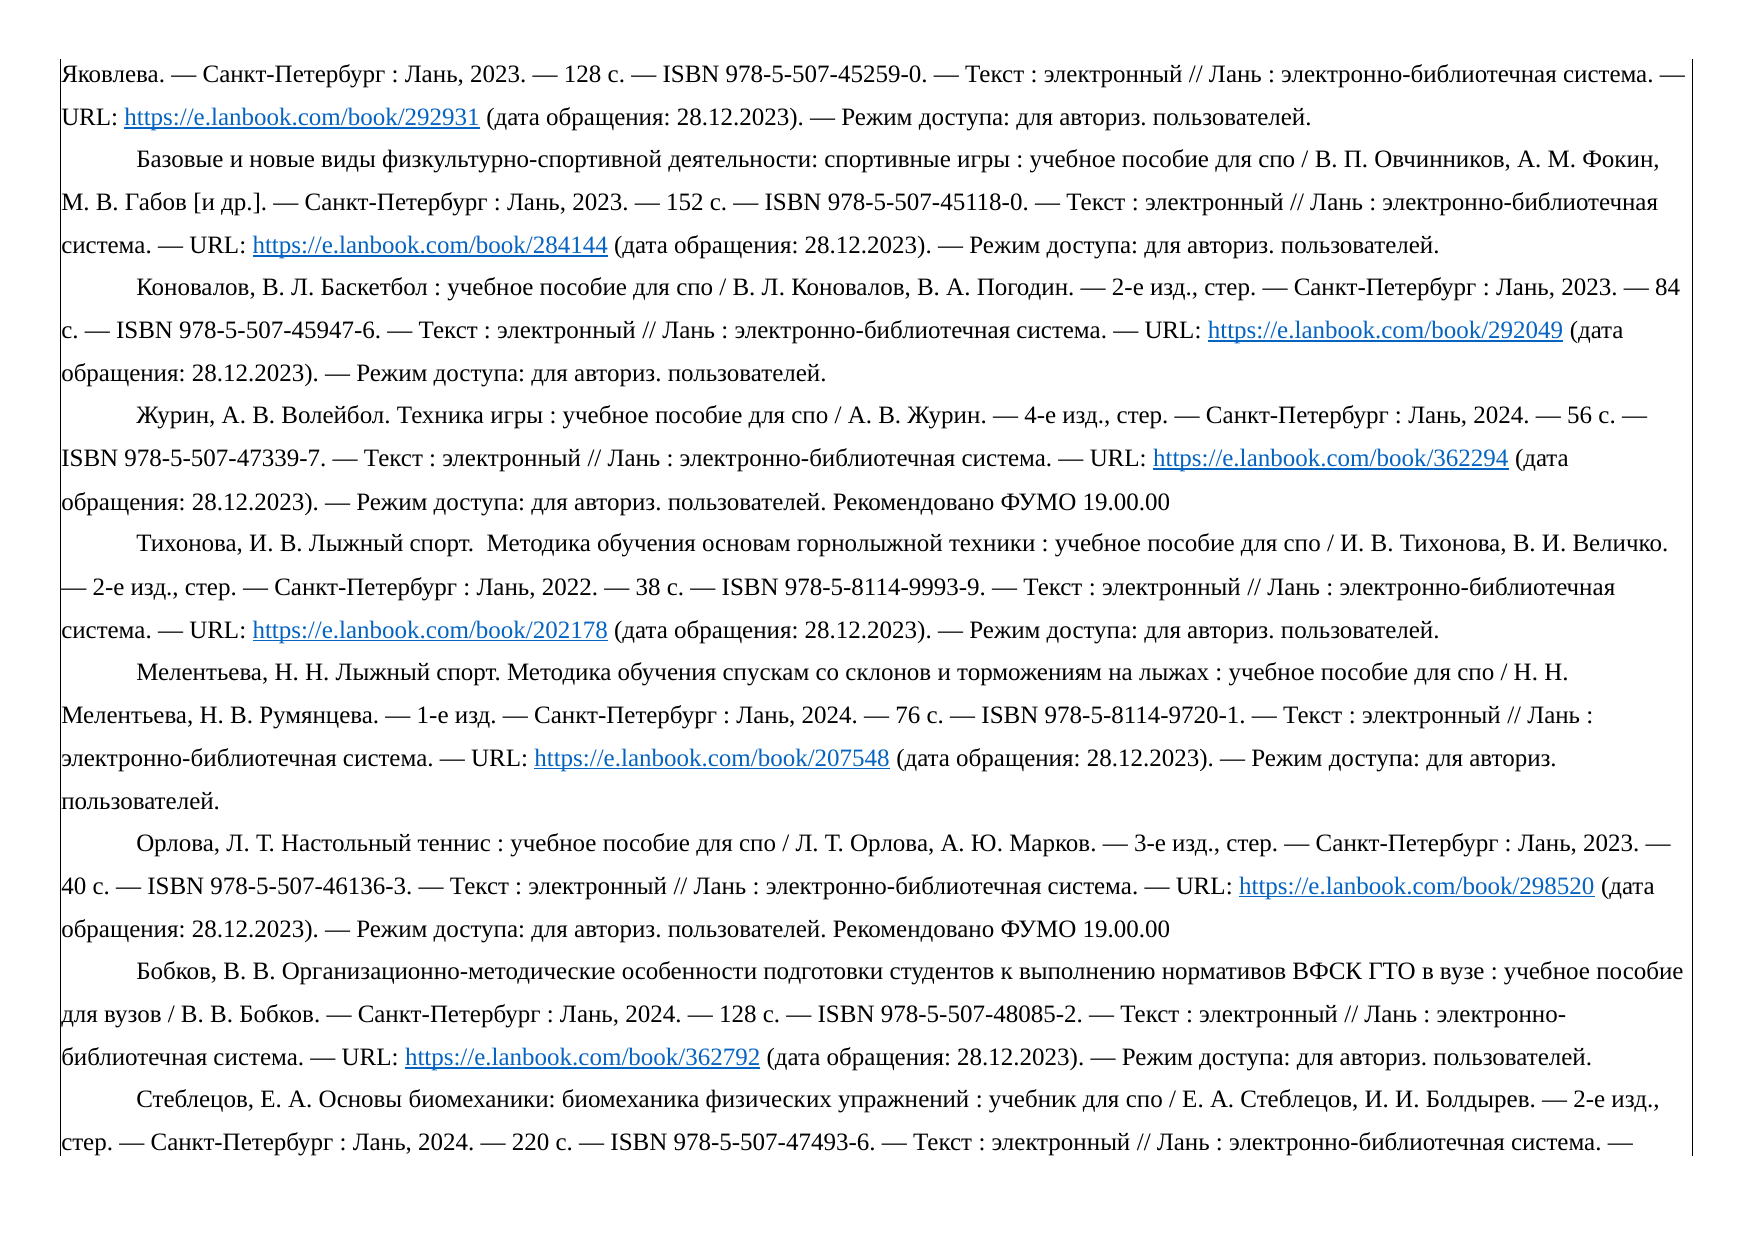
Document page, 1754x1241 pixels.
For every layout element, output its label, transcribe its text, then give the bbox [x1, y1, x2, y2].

table_cell Мелентьева, Н. Н. Лыжный спорт. Методика обучения спускам со склонов и торможениям на лыжах : учебное пособие для спо / Н. Н. Мелентьева, Н. В. Румянцева. — 1-е изд. — Санкт-Петербург : Лань, 2024. — 76 с. — ISBN 978-5-8114-9720-1. — Текст : электронный // Лань : электронно-библиотечная система. — URL: https://e.lanbook.com/book/207548 (дата обращения: 28.12.2023). — Режим доступа: для авториз. пользователей. [61, 657, 1692, 828]
table_cell Базовые и новые виды физкультурно-спортивной деятельности: спортивные игры : учебное пособие для спо / В. П. Овчинников, А. М. Фокин, М. В. Габов [и др.]. — Санкт-Петербург : Лань, 2023. — 152 с. — ISBN 978-5-507-45118-0. — Текст : электронный // Лань : электронно-библиотечная система. — URL: https://e.lanbook.com/book/284144 (дата обращения: 28.12.2023). — Режим доступа: для авториз. пользователей. [61, 144, 1692, 272]
table_cell Бобков, В. В. Организационно-методические особенности подготовки студентов к выполнению нормативов ВФСК ГТО в вузе : учебное пособие для вузов / В. В. Бобков. — Санкт-Петербург : Лань, 2024. — 128 с. — ISBN 978-5-507-48085-2. — Текст : электронный // Лань : электронно-библиотечная система. — URL: https://e.lanbook.com/book/362792 (дата обращения: 28.12.2023). — Режим доступа: для авториз. пользователей. [61, 956, 1692, 1084]
table_cell Журин, А. В. Волейбол. Техника игры : учебное пособие для спо / А. В. Журин. — 4-е изд., стер. — Санкт-Петербург : Лань, 2024. — 56 с. — ISBN 978-5-507-47339-7. — Текст : электронный // Лань : электронно-библиотечная система. — URL: https://e.lanbook.com/book/362294 (дата обращения: 28.12.2023). — Режим доступа: для авториз. пользователей. Рекомендовано ФУМО 19.00.00 [61, 400, 1692, 528]
table_cell Коновалов, В. Л. Баскетбол : учебное пособие для спо / В. Л. Коновалов, В. А. Погодин. — 2-е изд., стер. — Санкт-Петербург : Лань, 2023. — 84 с. — ISBN 978-5-507-45947-6. — Текст : электронный // Лань : электронно-библиотечная система. — URL: https://e.lanbook.com/book/292049 (дата обращения: 28.12.2023). — Режим доступа: для авториз. пользователей. [61, 272, 1692, 400]
table_cell Тихонова, И. В. Лыжный спорт. Методика обучения основам горнолыжной техники : учебное пособие для спо / И. В. Тихонова, В. И. Величко. — 2-е изд., стер. — Санкт-Петербург : Лань, 2022. — 38 с. — ISBN 978-5-8114-9993-9. — Текст : электронный // Лань : электронно-библиотечная система. — URL: https://e.lanbook.com/book/202178 (дата обращения: 28.12.2023). — Режим доступа: для авториз. пользователей. [61, 529, 1692, 657]
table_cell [61, 59, 1692, 144]
table_cell Орлова, Л. Т. Настольный теннис : учебное пособие для спо / Л. Т. Орлова, А. Ю. Марков. — 3-е изд., стер. — Санкт-Петербург : Лань, 2023. — 40 с. — ISBN 978-5-507-46136-3. — Текст : электронный // Лань : электронно-библиотечная система. — URL: https://e.lanbook.com/book/298520 (дата обращения: 28.12.2023). — Режим доступа: для авториз. пользователей. Рекомендовано ФУМО 19.00.00 [61, 828, 1692, 956]
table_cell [61, 1084, 1692, 1156]
